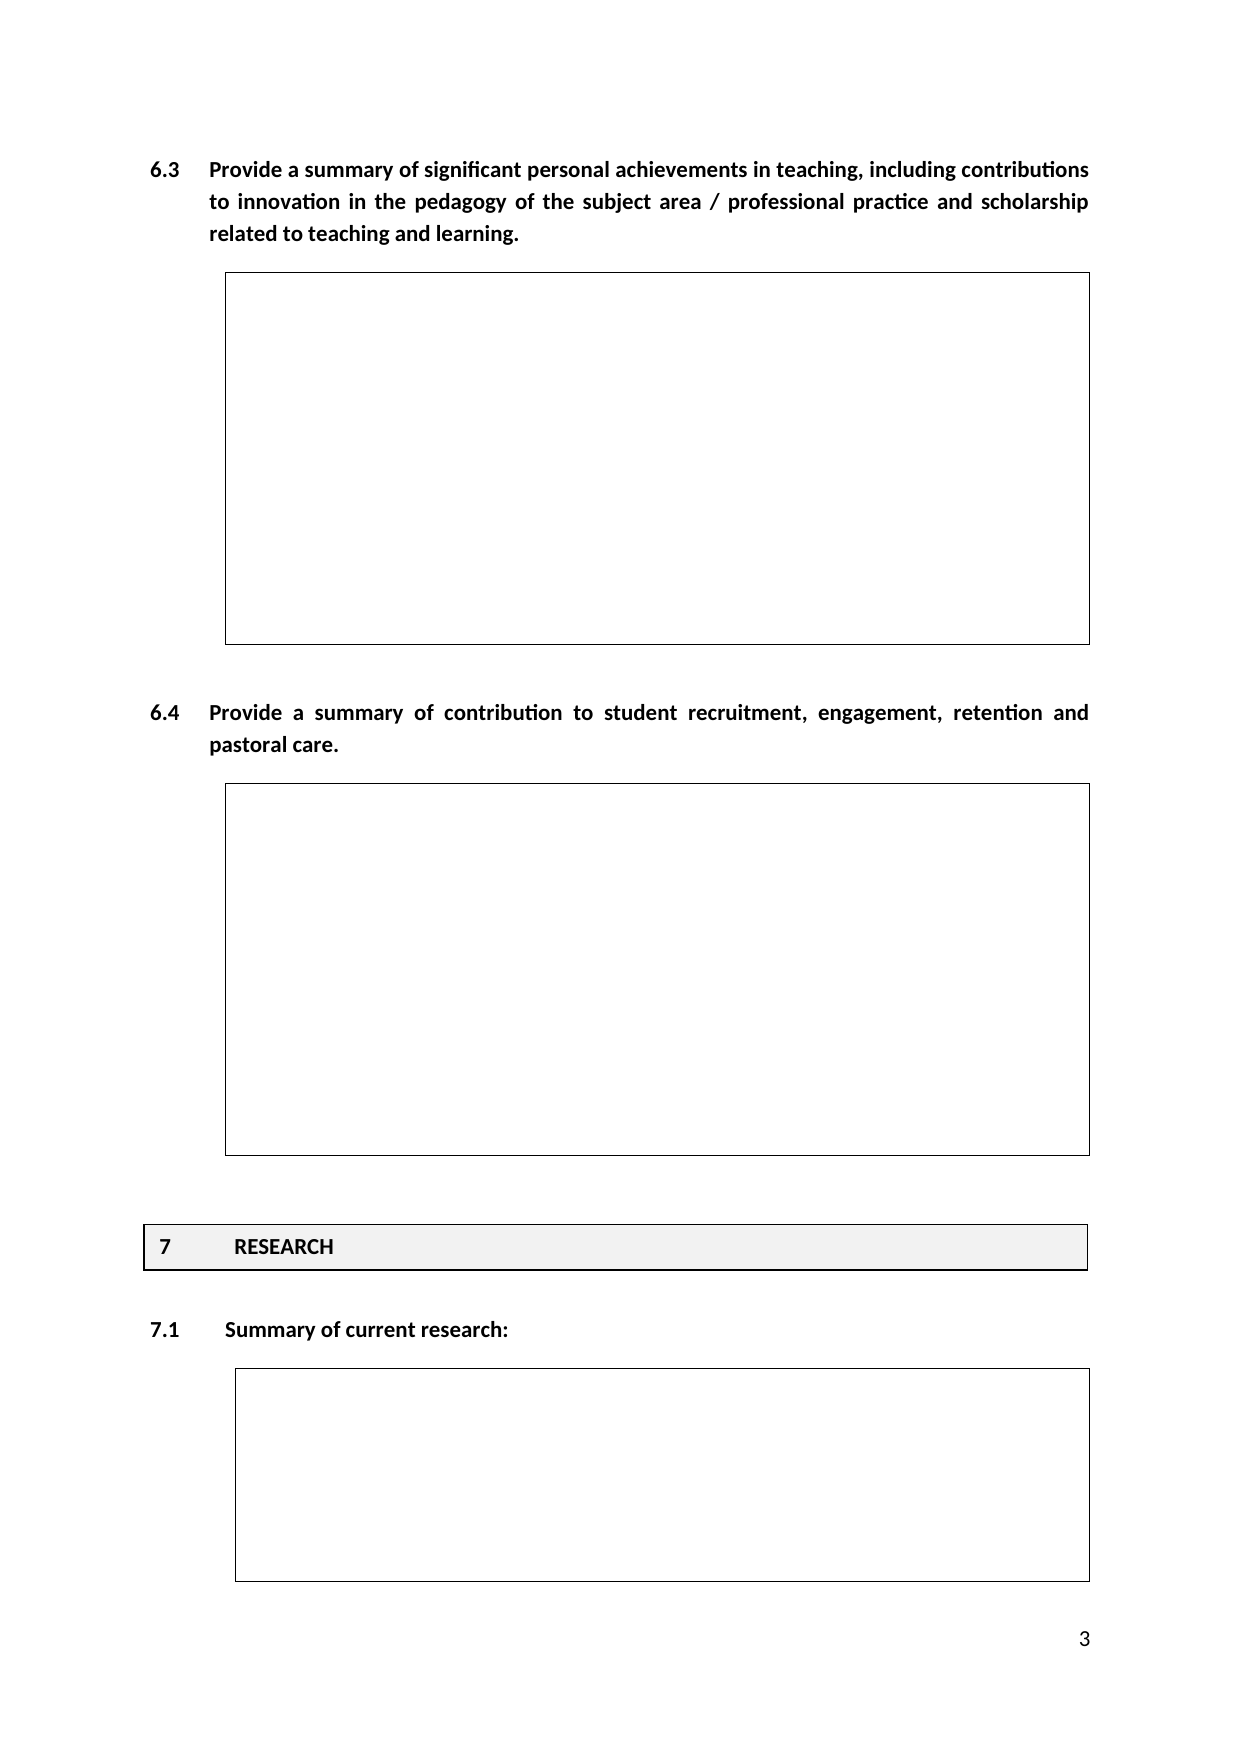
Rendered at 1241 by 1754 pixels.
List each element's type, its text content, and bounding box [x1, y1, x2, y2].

table_header [226, 273, 1089, 644]
table_header [226, 784, 1089, 1155]
table_header [236, 1369, 1089, 1581]
text 6.4 Provide a summary of contribution to student recruitment, engagement, retention and pastoral care. [150, 698, 1090, 758]
text 6.3 Provide a summary of significant personal achievements in teaching, including contributions to innovation in the pedagogy of the subject area / professional practice and scholarship related to teaching and learning. [150, 155, 1090, 247]
text 7.1 Summary of current research: [150, 1315, 1090, 1343]
